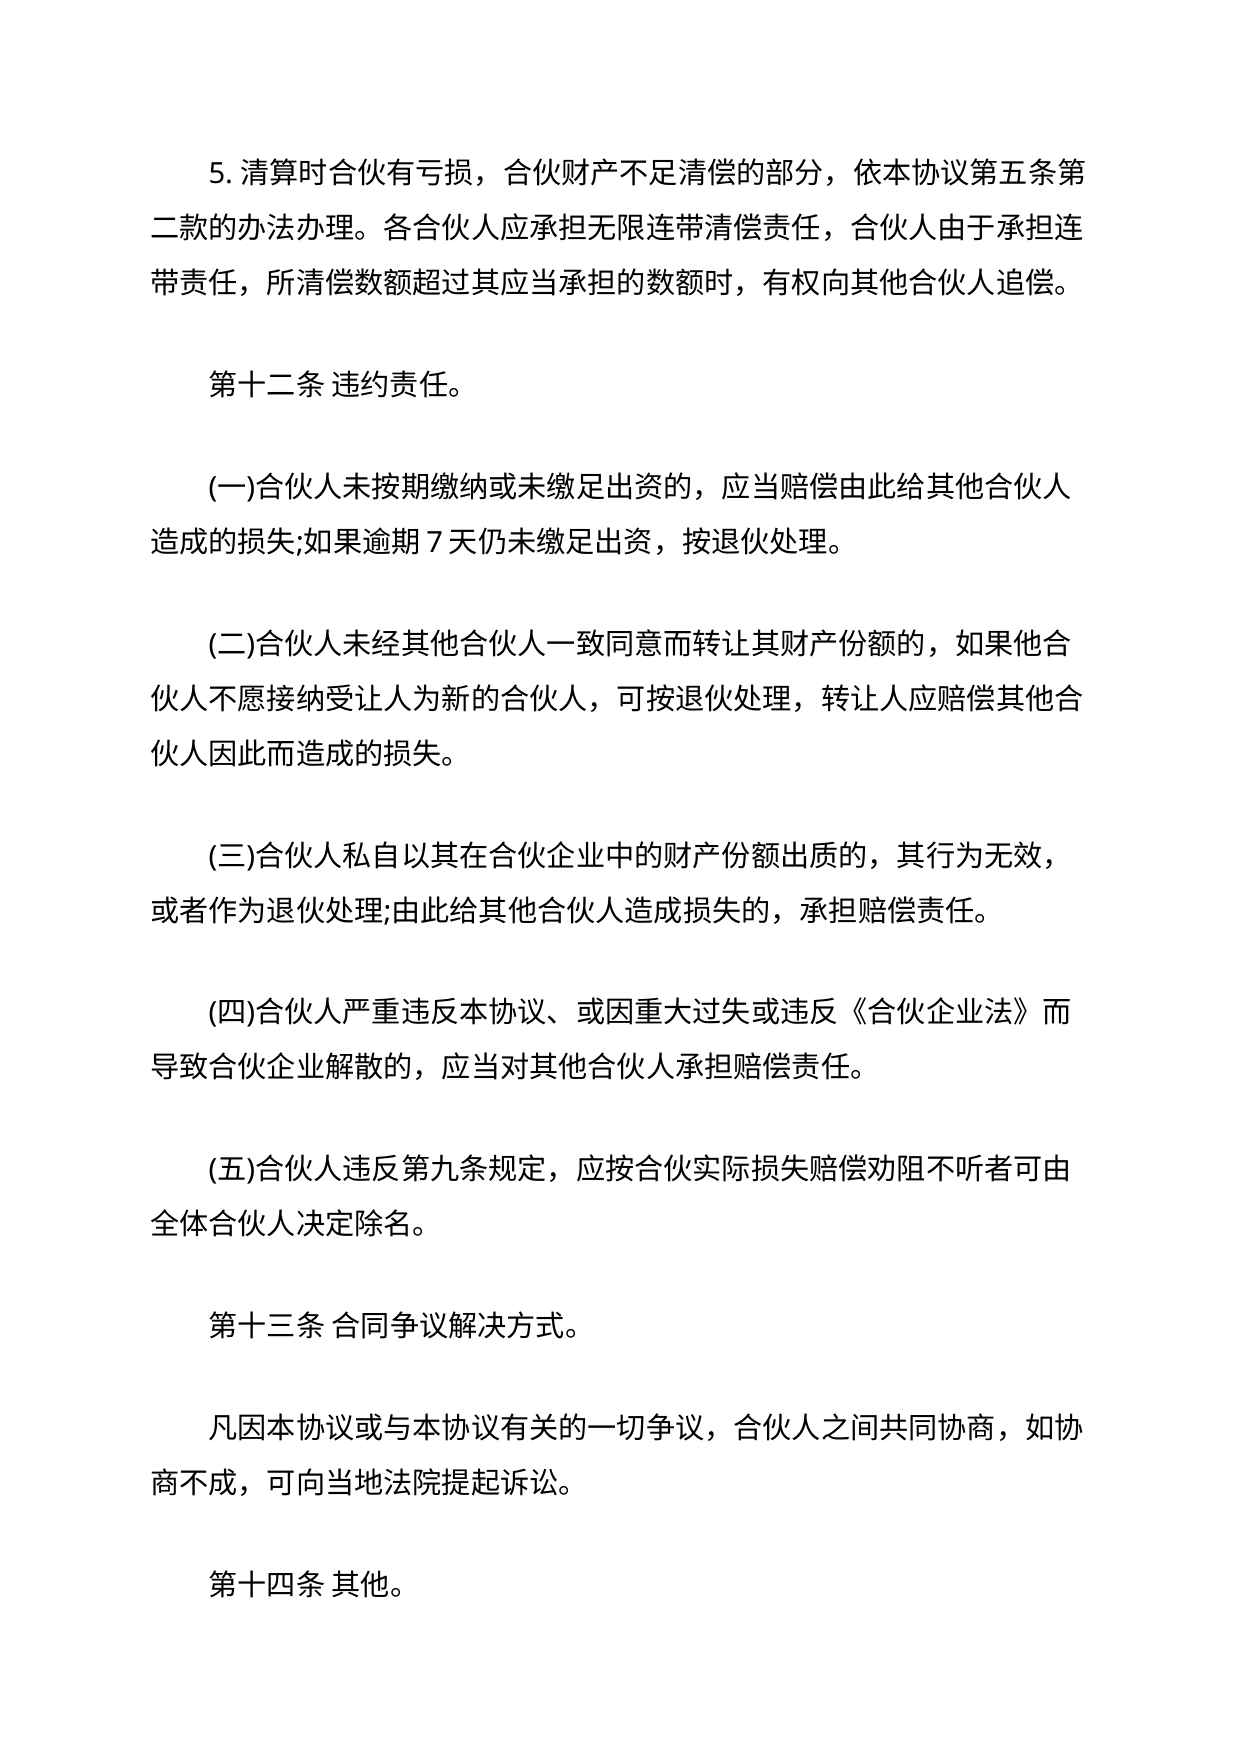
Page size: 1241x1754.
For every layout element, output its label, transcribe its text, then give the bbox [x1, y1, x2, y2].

text (三)合伙人私自以其在合伙企业中的财产份额出质的，其行为无效，或者作为退伙处理;由此给其他合伙人造成损失的，承担赔偿责任。 [150, 832, 1090, 929]
text (四)合伙人严重违反本协议、或因重大过失或违反《合伙企业法》而导致合伙企业解散的，应当对其他合伙人承担赔偿责任。 [150, 989, 1090, 1086]
text (一)合伙人未按期缴纳或未缴足出资的，应当赔偿由此给其他合伙人造成的损失;如果逾期7天仍未缴足出资，按退伙处理。 [150, 463, 1090, 561]
text 5. 清算时合伙有亏损，合伙财产不足清偿的部分，依本协议第五条第二款的办法办理。各合伙人应承担无限连带清偿责任，合伙人由于承担连带责任，所清偿数额超过其应当承担的数额时，有权向其他合伙人追偿。 [150, 150, 1090, 302]
text 凡因本协议或与本协议有关的一切争议，合伙人之间共同协商，如协商不成，可向当地法院提起诉讼。 [150, 1404, 1090, 1502]
text 第十四条 其他。 [150, 1561, 1090, 1603]
text (五)合伙人违反第九条规定，应按合伙实际损失赔偿劝阻不听者可由全体合伙人决定除名。 [150, 1146, 1090, 1243]
text 第十二条 违约责任。 [150, 362, 1090, 404]
text 第十三条 合同争议解决方式。 [150, 1303, 1090, 1345]
text (二)合伙人未经其他合伙人一致同意而转让其财产份额的，如果他合伙人不愿接纳受让人为新的合伙人，可按退伙处理，转让人应赔偿其他合伙人因此而造成的损失。 [150, 620, 1090, 773]
